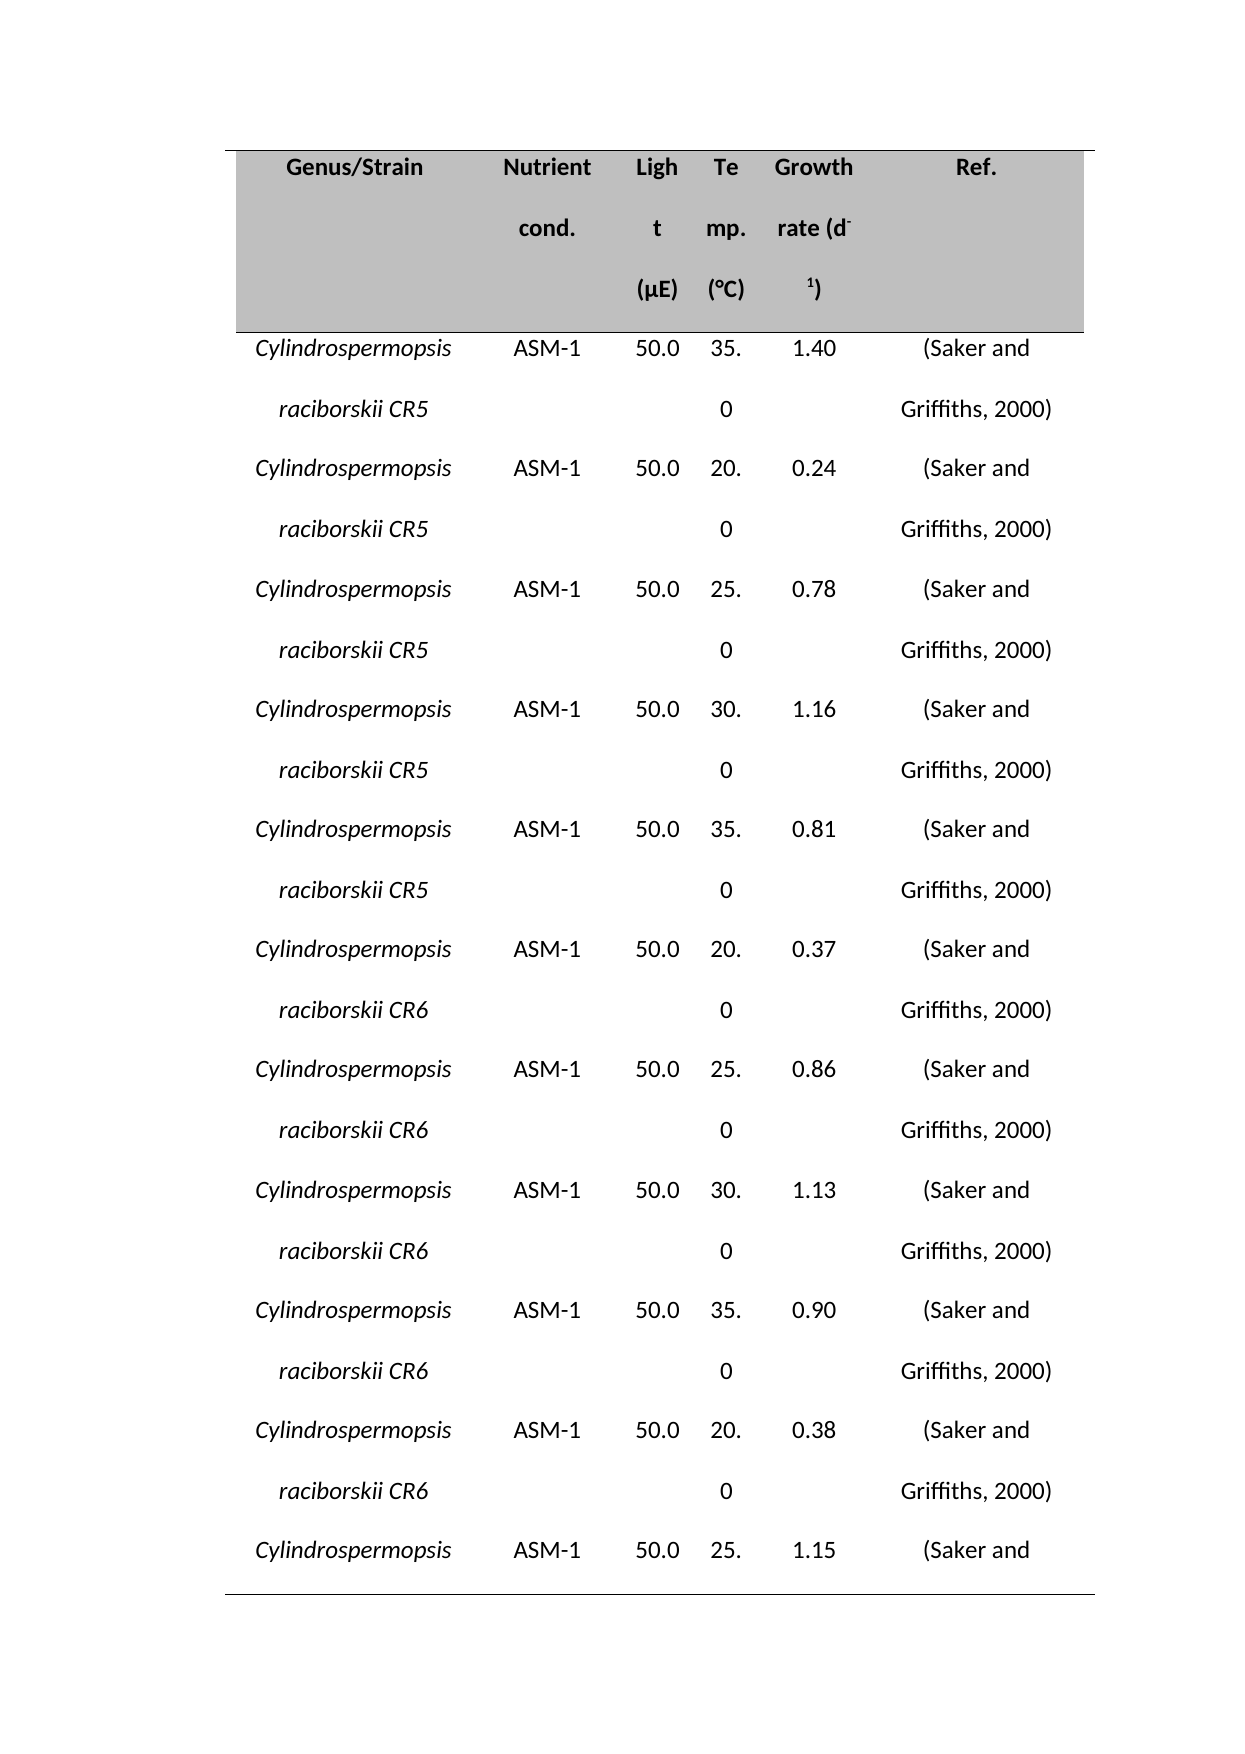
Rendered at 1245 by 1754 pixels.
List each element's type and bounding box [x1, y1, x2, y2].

table_header [225, 151, 1095, 1593]
